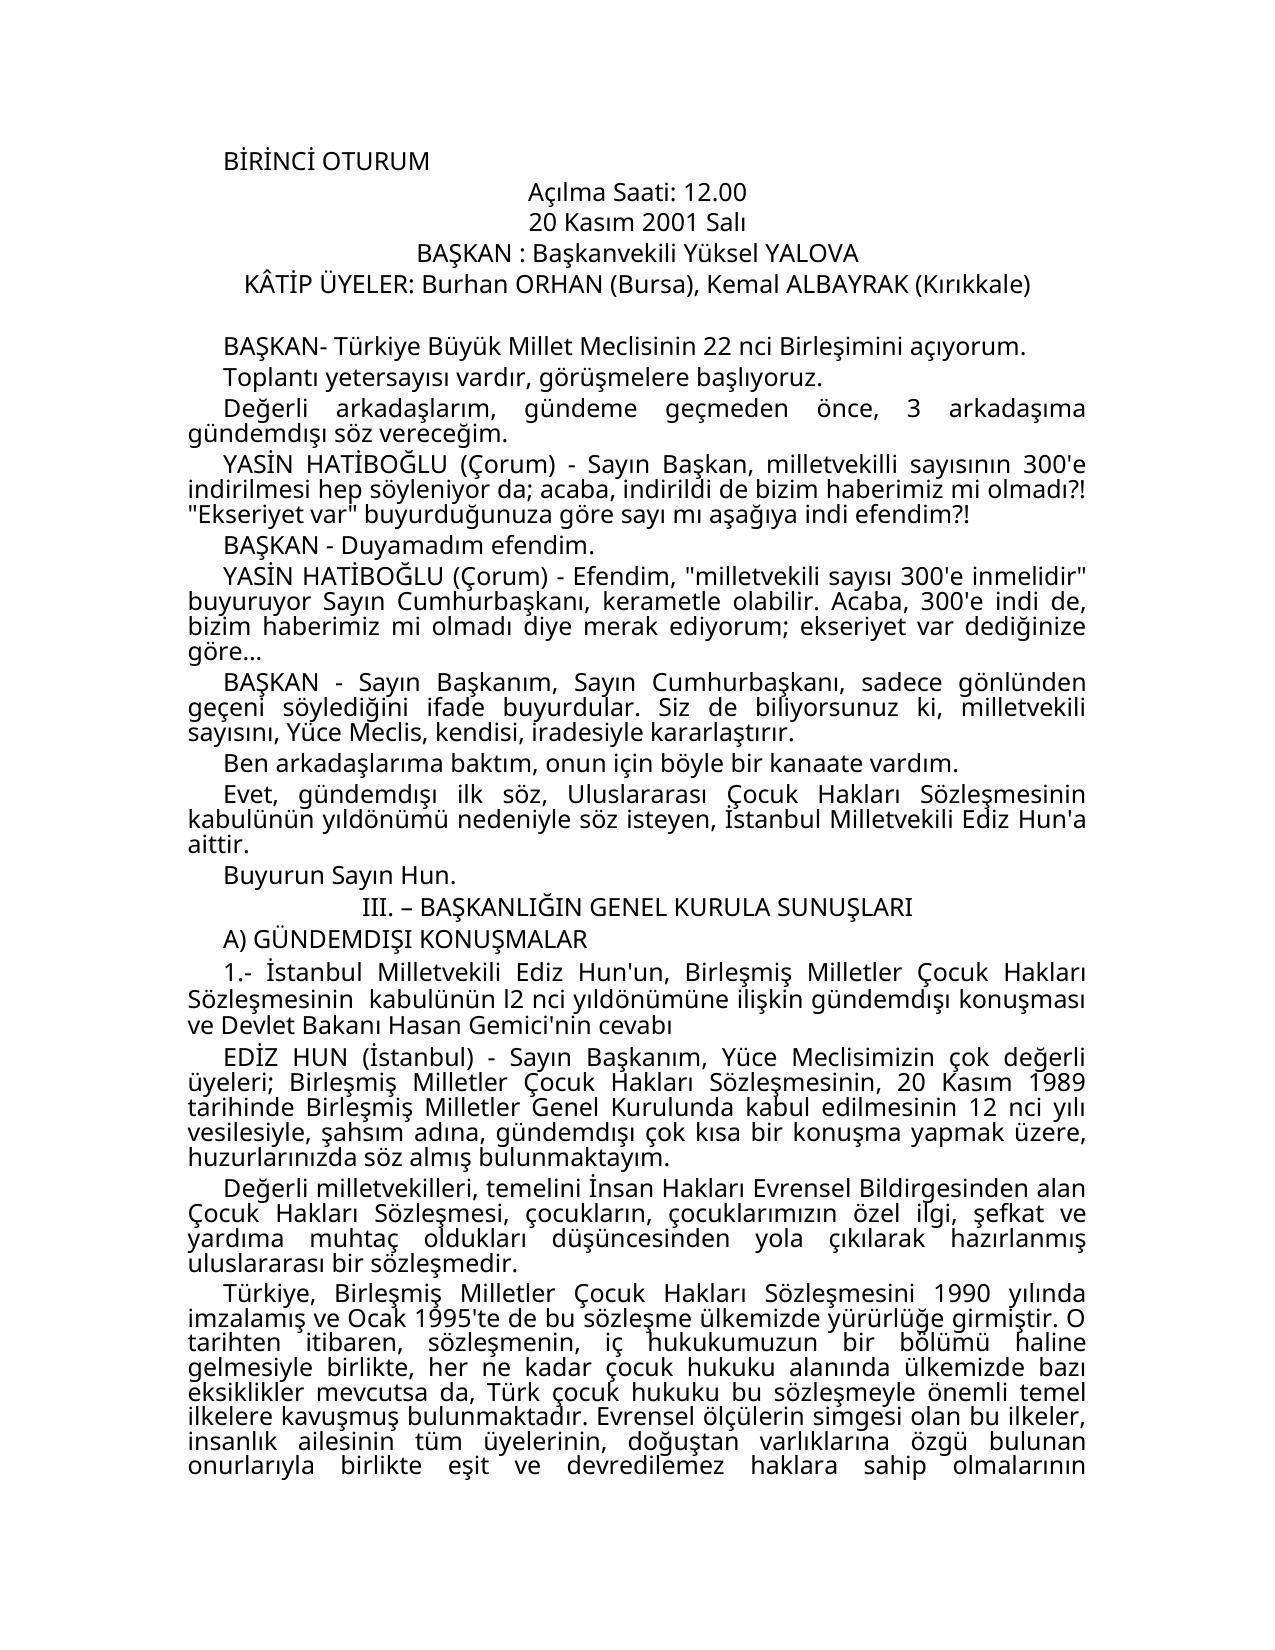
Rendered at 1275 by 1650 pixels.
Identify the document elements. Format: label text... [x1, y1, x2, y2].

text BAŞKAN- Türkiye Büyük Millet Meclisinin 22 nci Birleşimini açıyorum. [187, 336, 1087, 361]
text Evet, gündemdışı ilk söz, Uluslararası Çocuk Hakları Sözleşmesinin kabulünün yıldönümü nedeniyle söz isteyen, İstanbul Milletvekili Ediz Hun'a aittir. [187, 783, 1087, 858]
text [187, 1283, 1087, 1480]
text YASİN HATİBOĞLU (Çorum) - Efendim, "milletvekili sayısı 300'e inmelidir" buyuruyor Sayın Cumhurbaşkanı, kerametle olabilir. Acaba, 300'e indi de, bizim haberimiz mi olmadı diye merak ediyorum; ekseriyet var dediğinize göre... [187, 565, 1087, 665]
text BİRİNCİ OTURUM [187, 150, 1087, 175]
text Buyurun Sayın Hun. [187, 864, 1087, 889]
text Toplantı yetersayısı vardır, görüşmelere başlıyoruz. [187, 367, 1087, 392]
text BAŞKAN - Sayın Başkanım, Sayın Cumhurbaşkanı, sadece gönlünden geçeni söylediğini ifade buyurdular. Siz de biliyorsunuz ki, milletvekili sayısını, Yüce Meclis, kendisi, iradesiyle kararlaştırır. [187, 671, 1087, 746]
text KÂTİP ÜYELER: Burhan ORHAN (Bursa), Kemal ALBAYRAK (Kırıkkale) [187, 274, 1087, 299]
text A) GÜNDEMDIŞI KONUŞMALAR [187, 928, 1087, 954]
text Değerli milletvekilleri, temelini İnsan Hakları Evrensel Bildirgesinden alan Çocuk Hakları Sözleşmesi, çocukların, çocuklarımızın özel ilgi, şefkat ve yardıma muhtaç oldukları düşüncesinden yola çıkılarak hazırlanmış uluslararası bir sözleşmedir. [187, 1177, 1087, 1277]
text 20 Kasım 2001 Salı [187, 212, 1087, 237]
text III. – BAŞKANLIĞIN GENEL KURULA SUNUŞLARI [187, 895, 1087, 922]
text 1.- İstanbul Milletvekili Ediz Hun'un, Birleşmiş Milletler Çocuk Hakları Sözleşmesinin kabulünün l2 nci yıldönümüne ilişkin gündemdışı konuşması ve Devlet Bakanı Hasan Gemici'nin cevabı [187, 960, 1087, 1040]
text BAŞKAN - Duyamadım efendim. [187, 534, 1087, 559]
text EDİZ HUN (İstanbul) - Sayın Başkanım, Yüce Meclisimizin çok değerli üyeleri; Birleşmiş Milletler Çocuk Hakları Sözleşmesinin, 20 Kasım 1989 tarihinde Birleşmiş Milletler Genel Kurulunda kabul edilmesinin 12 nci yılı vesilesiyle, şahsım adına, gündemdışı çok kısa bir konuşma yapmak üzere, huzurlarınızda söz almış bulunmaktayım. [187, 1046, 1087, 1171]
text YASİN HATİBOĞLU (Çorum) - Sayın Başkan, milletvekilli sayısının 300'e indirilmesi hep söyleniyor da; acaba, indirildi de bizim haberimiz mi olmadı?! "Ekseriyet var" buyurduğunuza göre sayı mı aşağıya indi efendim?! [187, 453, 1087, 528]
text Değerli arkadaşlarım, gündeme geçmeden önce, 3 arkadaşıma gündemdışı söz vereceğim. [187, 397, 1087, 447]
text Açılma Saati: 12.00 [187, 181, 1087, 206]
text Ben arkadaşlarıma baktım, onun için böyle bir kanaate vardım. [187, 752, 1087, 777]
text BAŞKAN : Başkanvekili Yüksel YALOVA [187, 243, 1087, 268]
